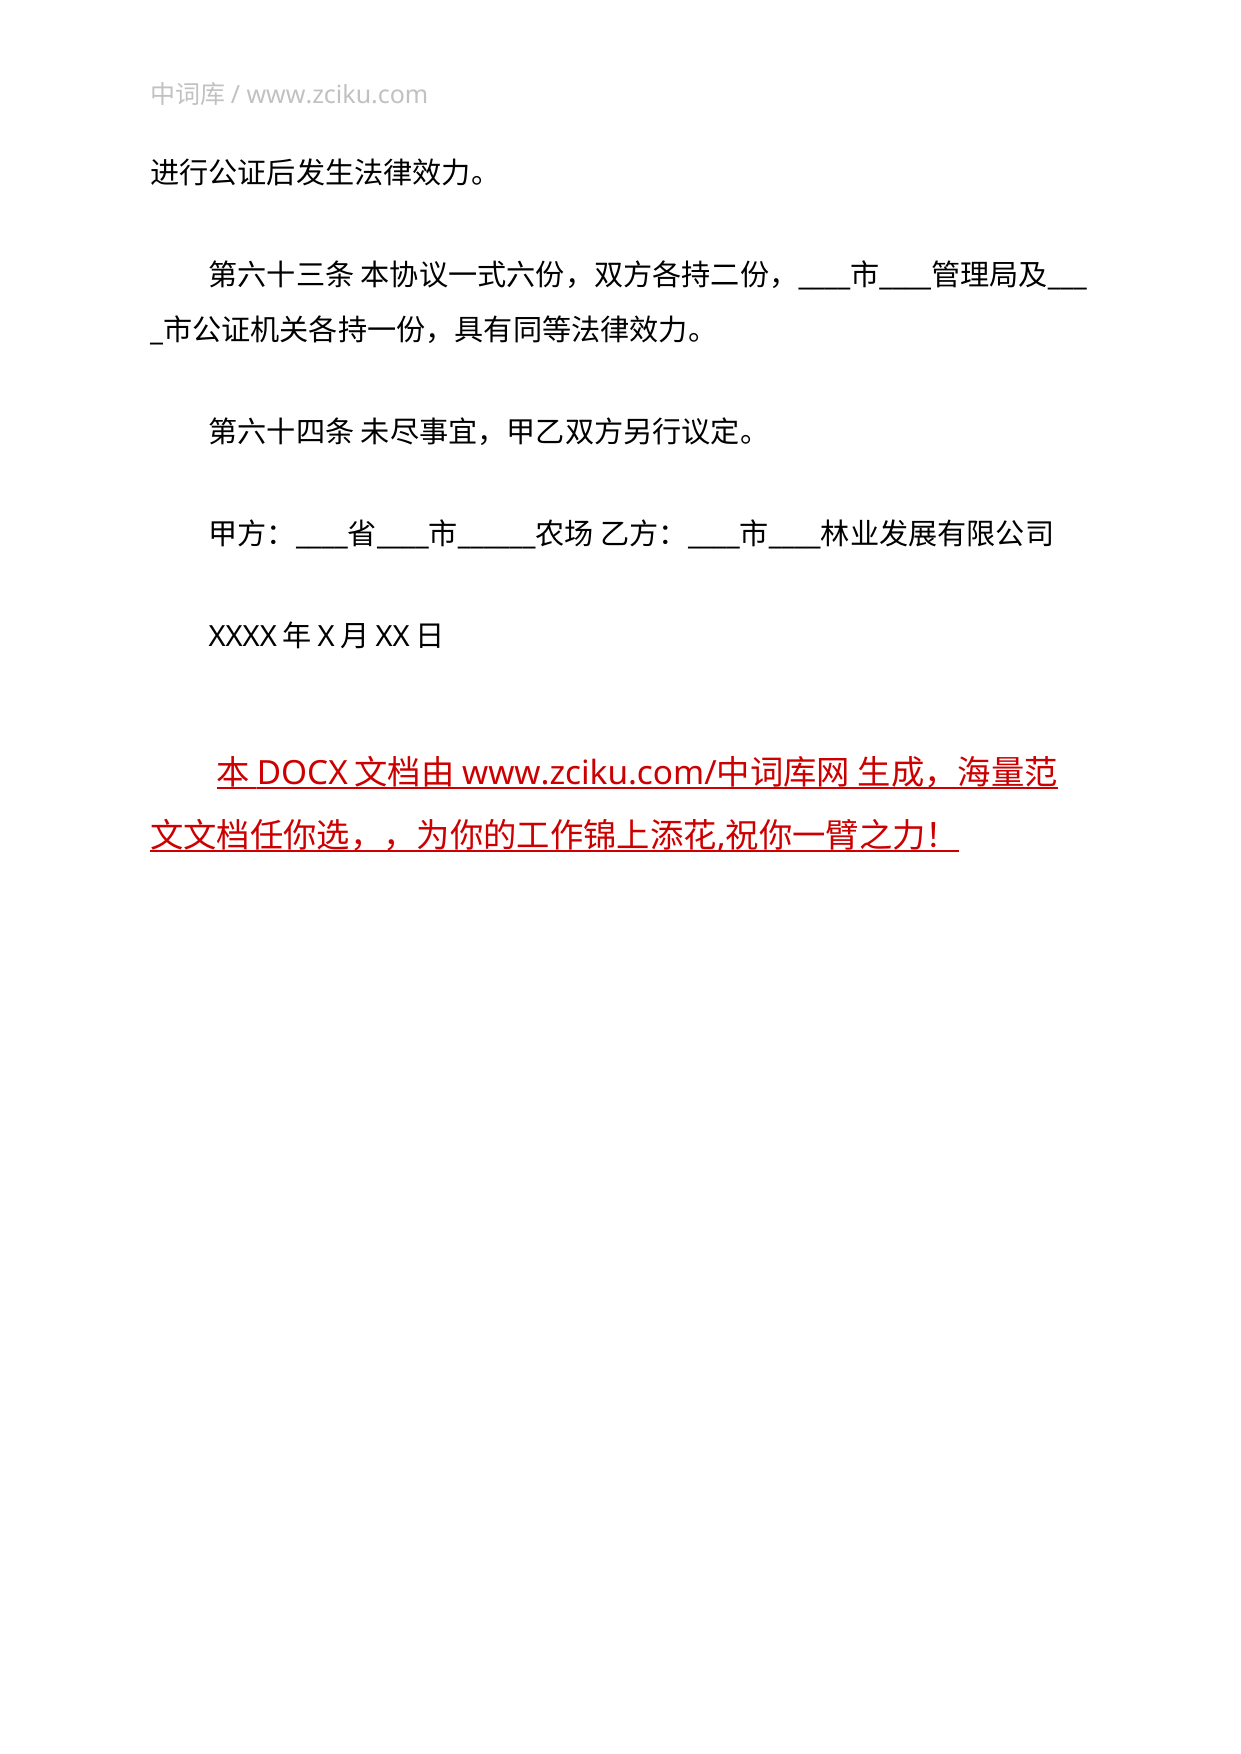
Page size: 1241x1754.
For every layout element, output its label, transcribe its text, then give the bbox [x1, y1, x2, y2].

text 本DOCX文档由 www.zciku.com/中词库网 生成，海量范文文档任你选，，为你的工作锦上添花,祝你一臂之力！ [150, 746, 1090, 857]
text 第六十三条 本协议一式六份，双方各持二份，____市____管理局及____市公证机关各持一份，具有同等法律效力。 [150, 252, 1090, 349]
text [150, 150, 1090, 192]
text 甲方：____省____市______农场 乙方：____市____林业发展有限公司 [150, 511, 1090, 553]
text 第六十四条 未尽事宜，甲乙双方另行议定。 [150, 409, 1090, 451]
text XXXX年X月XX日 [150, 612, 1090, 655]
